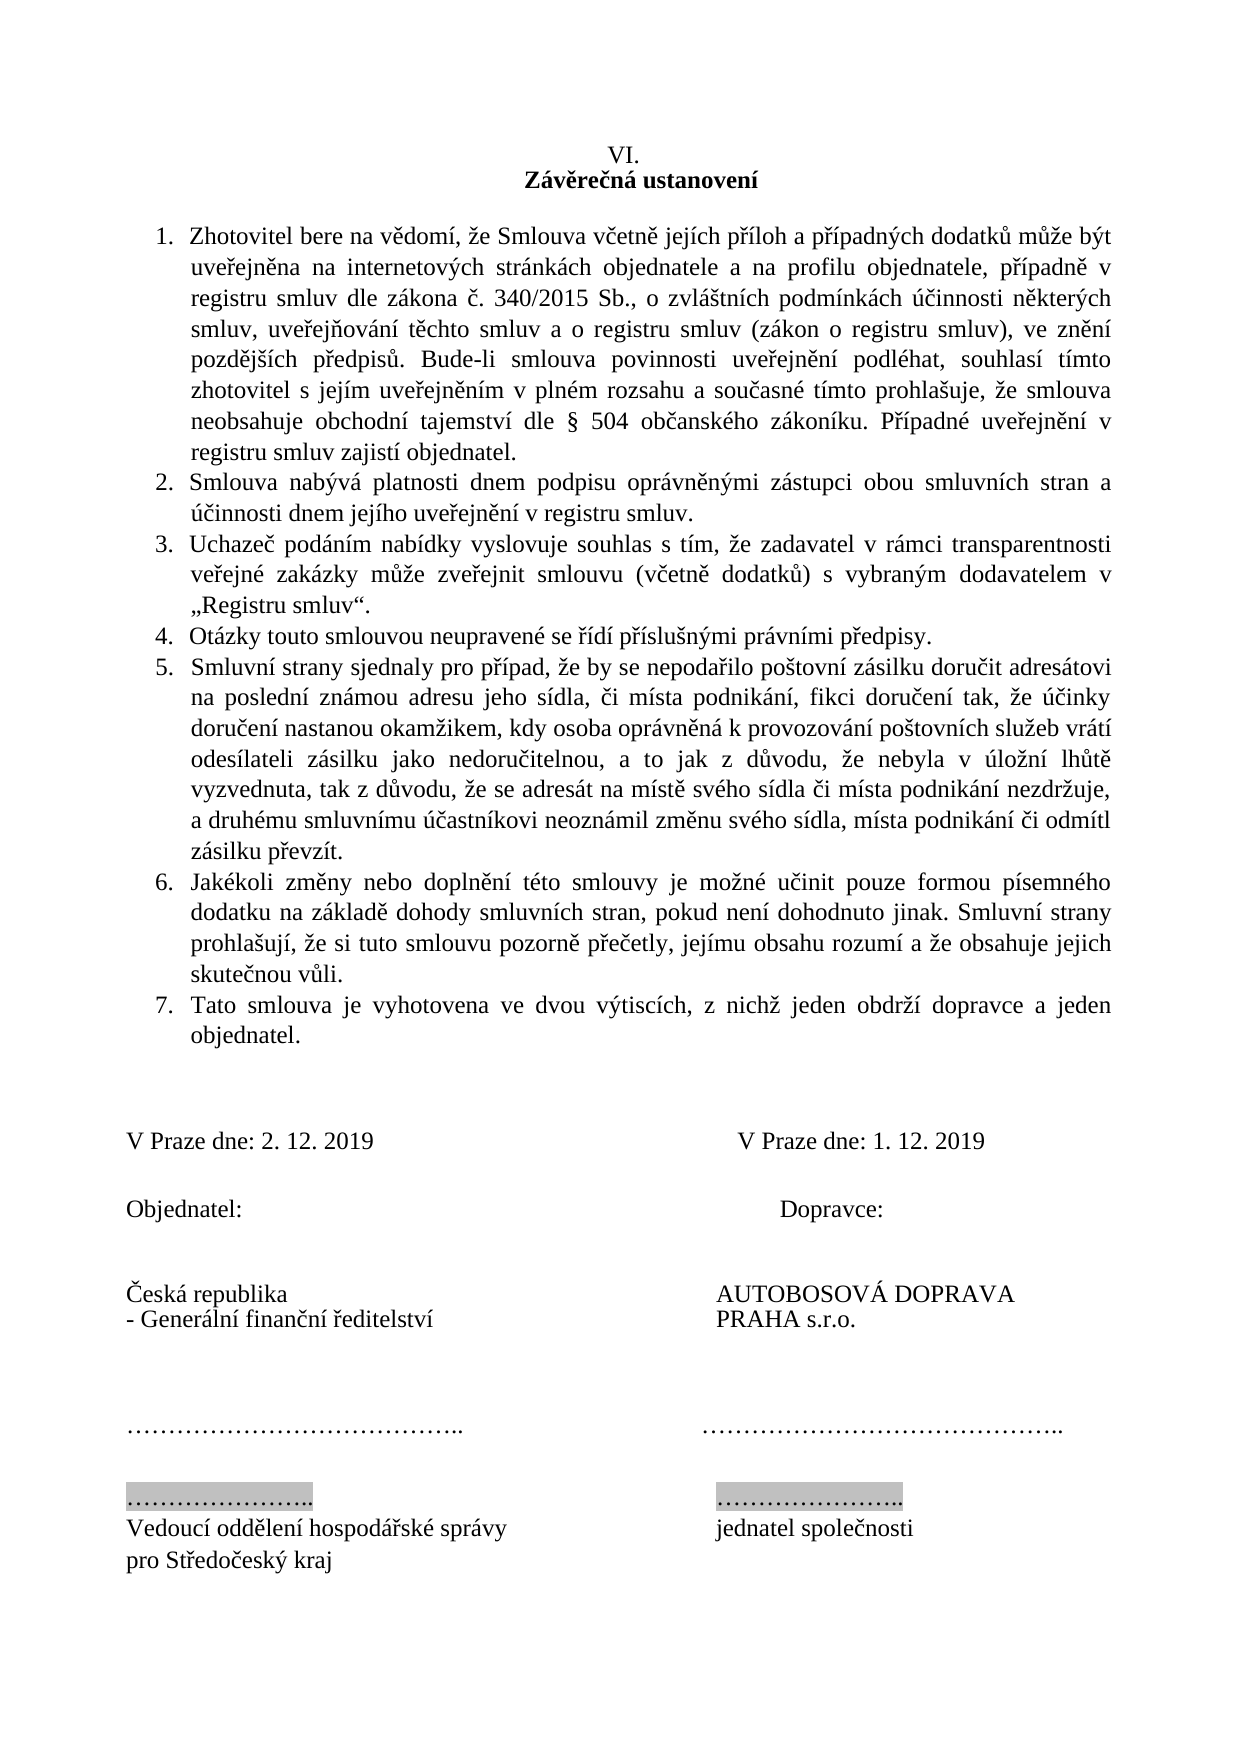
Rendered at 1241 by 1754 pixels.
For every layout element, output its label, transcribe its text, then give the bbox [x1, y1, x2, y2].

list Uchazeč podáním nabídky vyslovuje souhlas s tím, že zadavatel v rámci transparentnosti veřejné zakázky může zveřejnit smlouvu (včetně dodatků) s vybraným dodavatelem v „Registru smluv“. [155, 527, 1112, 620]
text Objednatel: Dopravce: [126, 1198, 1112, 1223]
list Smlouva nabývá platnosti dnem podpisu oprávněnými zástupci obou smluvních stran a účinnosti dnem jejího uveřejnění v registru smluv. [155, 466, 1112, 527]
text Česká republika AUTOBOSOVÁ DOPRAVA [126, 1282, 1112, 1307]
text ………………………………….. …………………………………….. [126, 1408, 1112, 1440]
list Tato smlouva je vyhotovena ve dvou výtiscích, z nichž jeden obdrží dopravce a jeden objednatel. [155, 988, 1112, 1050]
text - Generální finanční ředitelství PRAHA s.r.o. [126, 1307, 1112, 1332]
text Závěrečná ustanovení [190, 168, 1091, 193]
list Smluvní strany sjednaly pro případ, že by se nepodařilo poštovní zásilku doručit adresátovi na poslední známou adresu jeho sídla, či místa podnikání, fikci doručení tak, že účinky doručení nastanou okamžikem, kdy osoba oprávněná k provozování poštovních služeb vrátí odesílateli zásilku jako nedoručitelnou, a to jak z důvodu, že nebyla v úložní lhůtě vyzvednuta, tak z důvodu, že se adresát na místě svého sídla či místa podnikání nezdržuje, a druhému smluvnímu účastníkovi neoznámil změnu svého sídla, místa podnikání či odmítl zásilku převzít. [155, 650, 1112, 866]
text Vedoucí oddělení hospodářské správy jednatel společnosti [126, 1512, 1112, 1543]
text ………………….. ………………….. [126, 1480, 1112, 1512]
list Zhotovitel bere na vědomí, že Smlouva včetně jejích příloh a případných dodatků může být uveřejněna na internetových stránkách objednatele a na profilu objednatele, případně v registru smluv dle zákona č. 340/2015 Sb., o zvláštních podmínkách účinnosti některých smluv, uveřejňování těchto smluv a o registru smluv (zákon o registru smluv), ve znění pozdějších předpisů. Bude-li smlouva povinnosti uveřejnění podléhat, souhlasí tímto zhotovitel s jejím uveřejněním v plném rozsahu a současné tímto prohlašuje, že smlouva neobsahuje obchodní tajemství dle § 504 občanského zákoníku. Případné uveřejnění v registru smluv zajistí objednatel. [155, 220, 1112, 466]
text pro Středočeský kraj [126, 1543, 1112, 1574]
list Jakékoli změny nebo doplnění této smlouvy je možné učinit pouze formou písemného dodatku na základě dohody smluvních stran, pokud není dohodnuto jinak. Smluvní strany prohlašují, že si tuto smlouvu pozorně přečetly, jejímu obsahu rozumí a že obsahuje jejich skutečnou vůli. [155, 866, 1112, 988]
list Otázky touto smlouvou neupravené se řídí příslušnými právními předpisy. [155, 620, 1112, 650]
text VI. [607, 143, 1112, 168]
text V Praze dne: 2. 12. 2019 V Praze dne: 1. 12. 2019 [126, 1100, 1112, 1162]
